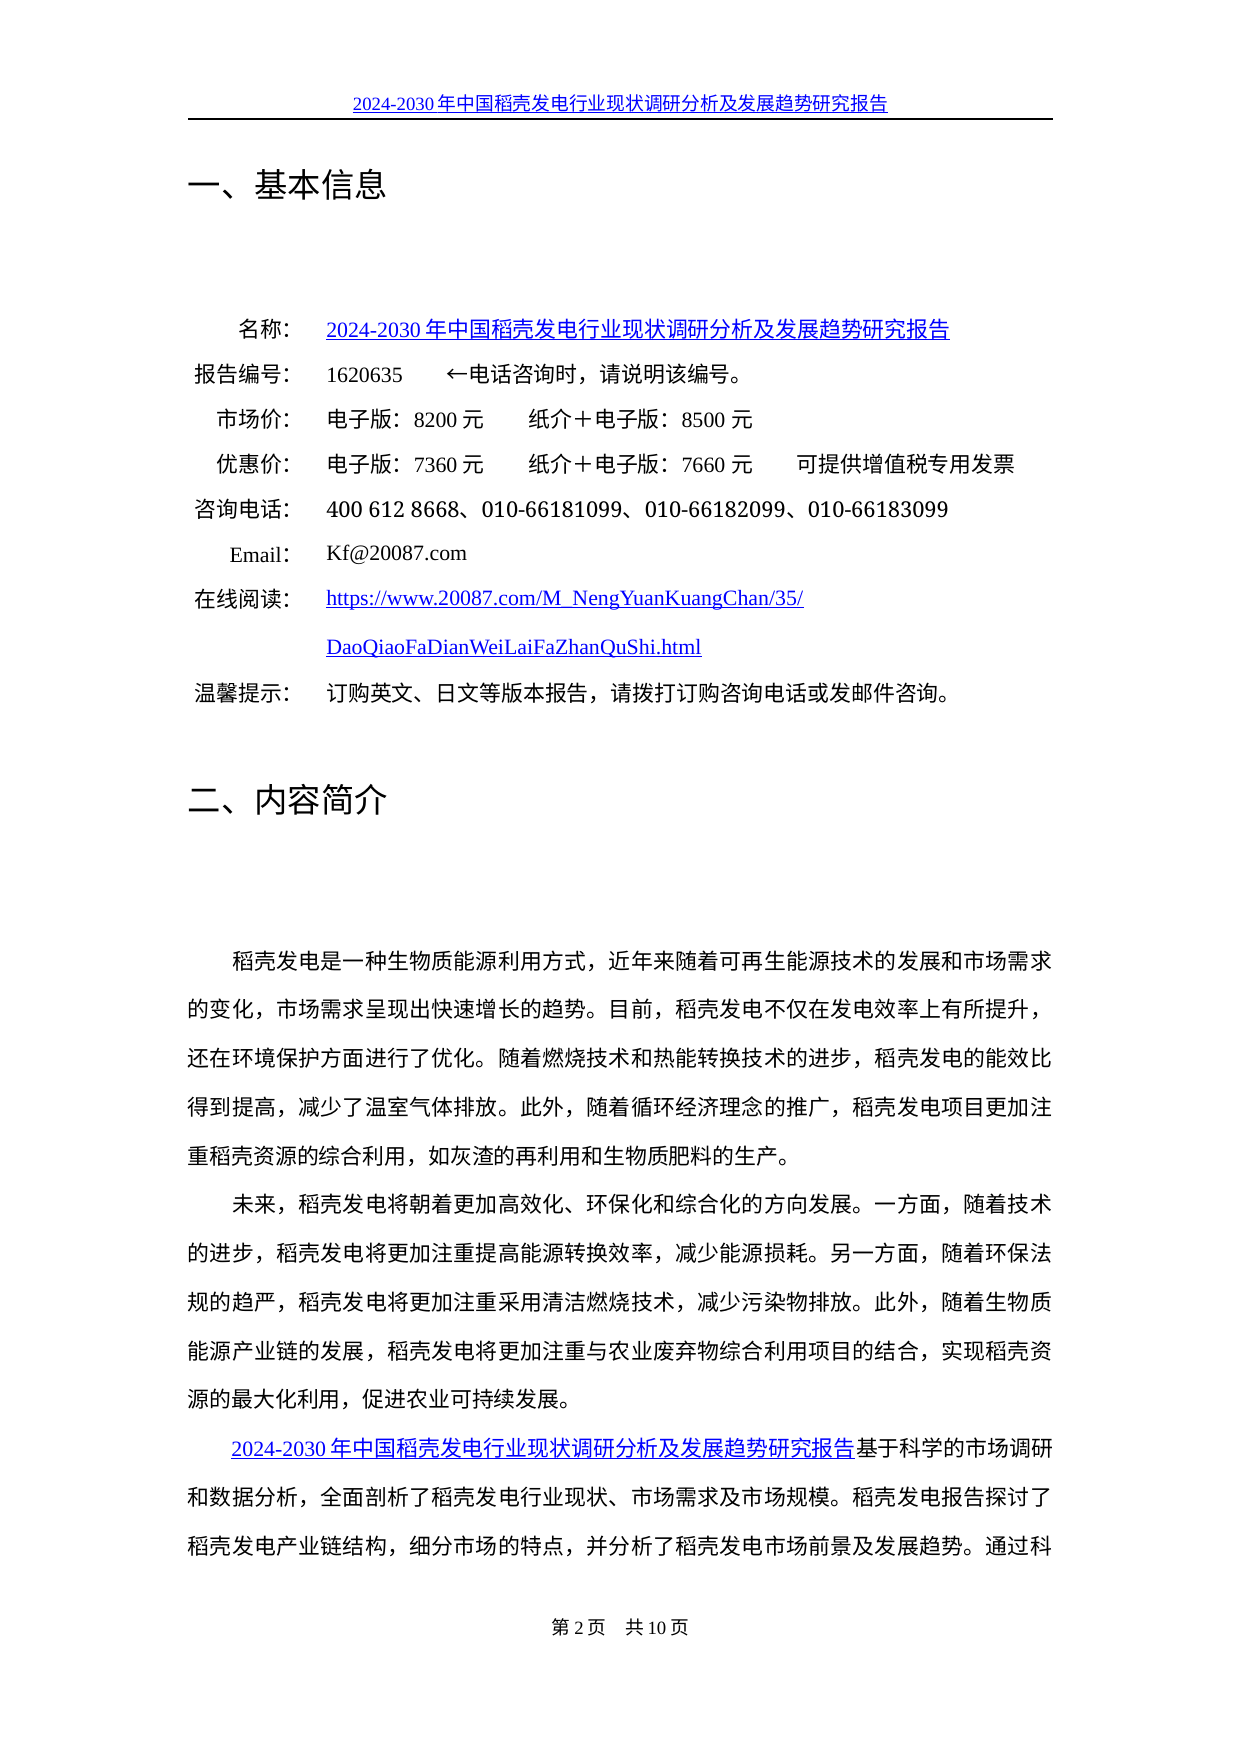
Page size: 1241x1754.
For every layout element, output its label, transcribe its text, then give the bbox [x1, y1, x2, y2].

table_cell 市场价： [167, 402, 315, 447]
table_cell 电子版：7360 元 纸介＋电子版：7660 元 可提供增值税专用发票 [315, 447, 1073, 492]
table_cell 报告编号： [167, 357, 315, 402]
table_cell 温馨提示： [167, 675, 315, 720]
table_cell 咨询电话： [167, 492, 315, 537]
title 一、基本信息 [187, 150, 1053, 215]
table_header 2024-2030年中国稻壳发电行业现状调研分析及发展趋势研究报告 [315, 312, 1073, 357]
table_cell 订购英文、日文等版本报告，请拨打订购咨询电话或发邮件咨询。 [315, 675, 1073, 720]
table_header 名称： [167, 312, 315, 357]
table_cell Kf@20087.com [315, 537, 1073, 582]
table_cell 400 612 8668、010-66181099、010-66182099、010-66183099 [315, 492, 1073, 537]
table_cell 1620635 ←电话咨询时，请说明该编号。 [315, 357, 1073, 402]
title 二、内容简介 [187, 766, 1053, 831]
table_cell 优惠价： [167, 447, 315, 492]
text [187, 943, 1053, 1561]
table_cell [315, 582, 1073, 675]
table_cell 在线阅读： [167, 582, 315, 675]
table_cell Email： [167, 537, 315, 582]
table_cell 电子版：8200 元 纸介＋电子版：8500 元 [315, 402, 1073, 447]
